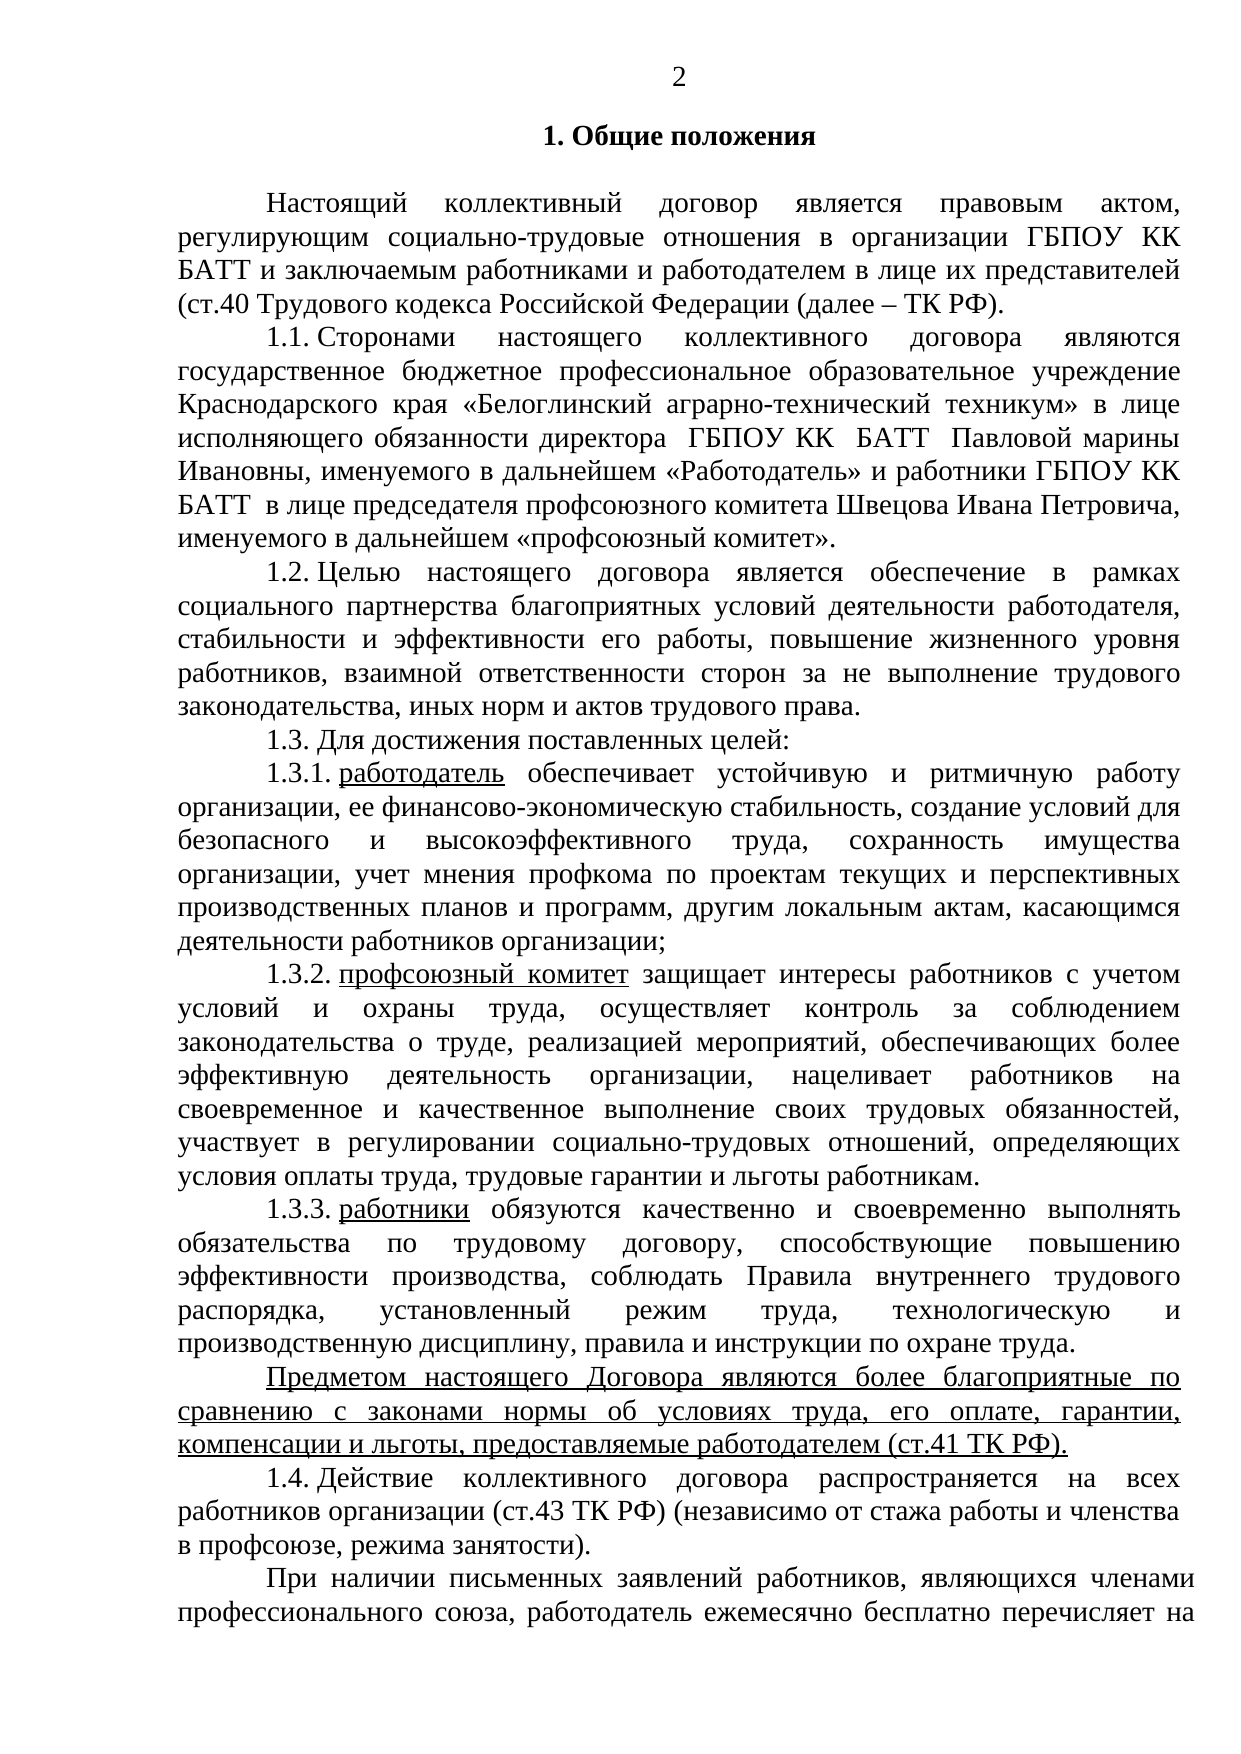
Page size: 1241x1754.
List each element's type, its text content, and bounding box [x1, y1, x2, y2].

text 1.3.2. профсоюзный комитет защищает интересы работников с учетом условий и охраны труда, осуществляет контроль за соблюдением законодательства о труде, реализацией мероприятий, обеспечивающих более эффективную деятельность организации, нацеливает работников на своевременное и качественное выполнение своих трудовых обязанностей, участвует в регулировании социально-трудовых отношений, определяющих условия оплаты труда, трудовые гарантии и льготы работникам. [177, 957, 1181, 1191]
text 1.3. Для достижения поставленных целей: [177, 722, 1181, 755]
text Предметом настоящего Договора являются более благоприятные по сравнению с законами нормы об условиях труда, его оплате, гарантии, компенсации и льготы, предоставляемые работодателем (ст.41 ТК РФ). [177, 1423, 1181, 1460]
text 1.1. Сторонами настоящего коллективного договора являются государственное бюджетное профессиональное образовательное учреждение Краснодарского края «Белоглинский аграрно-технический техникум» в лице исполняющего обязанности директора ГБПОУ КК БАТТ Павловой марины Ивановны, именуемого в дальнейшем «Работодатель» и работники ГБПОУ КК БАТТ в лице председателя профсоюзного комитета Швецова Ивана Петровича, именуемого в дальнейшем «профсоюзный комитет». [177, 319, 1181, 554]
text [177, 1560, 1196, 1627]
text 1.3.3. работники обязуются качественно и своевременно выполнять обязательства по трудовому договору, способствующие повышению эффективности производства, соблюдать Правила внутреннего трудового распорядка, установленный режим труда, технологическую и производственную дисциплину, правила и инструкции по охране труда. [177, 1191, 1181, 1359]
text Настоящий коллективный договор является правовым актом, регулирующим социально-трудовые отношения в организации ГБПОУ КК БАТТ и заключаемым работниками и работодателем в лице их представителей (ст.40 Трудового кодекса Российской Федерации (далее – ТК РФ). [177, 185, 1181, 319]
text Предметом настоящего Договора являются более благоприятные по сравнению с законами нормы об условиях труда, его оплате, гарантии, компенсации и льготы, предоставляемые работодателем (ст.41 ТК РФ). [177, 1359, 1181, 1422]
text 1.3.1. работодатель обеспечивает устойчивую и ритмичную работу организации, ее финансово-экономическую стабильность, создание условий для безопасного и высокоэффективного труда, сохранность имущества организации, учет мнения профкома по проектам текущих и перспективных производственных планов и программ, другим локальным актам, касающимся деятельности работников организации; [177, 755, 1181, 957]
text 1. Общие положения [177, 118, 1181, 152]
text 1.4. Действие коллективного договора распространяется на всех работников организации (ст.43 ТК РФ) (независимо от стажа работы и членства в профсоюзе, режима занятости). [177, 1460, 1181, 1560]
text 1.2. Целью настоящего договора является обеспечение в рамках социального партнерства благоприятных условий деятельности работодателя, стабильности и эффективности его работы, повышение жизненного уровня работников, взаимной ответственности сторон за не выполнение трудового законодательства, иных норм и актов трудового права. [177, 554, 1181, 722]
